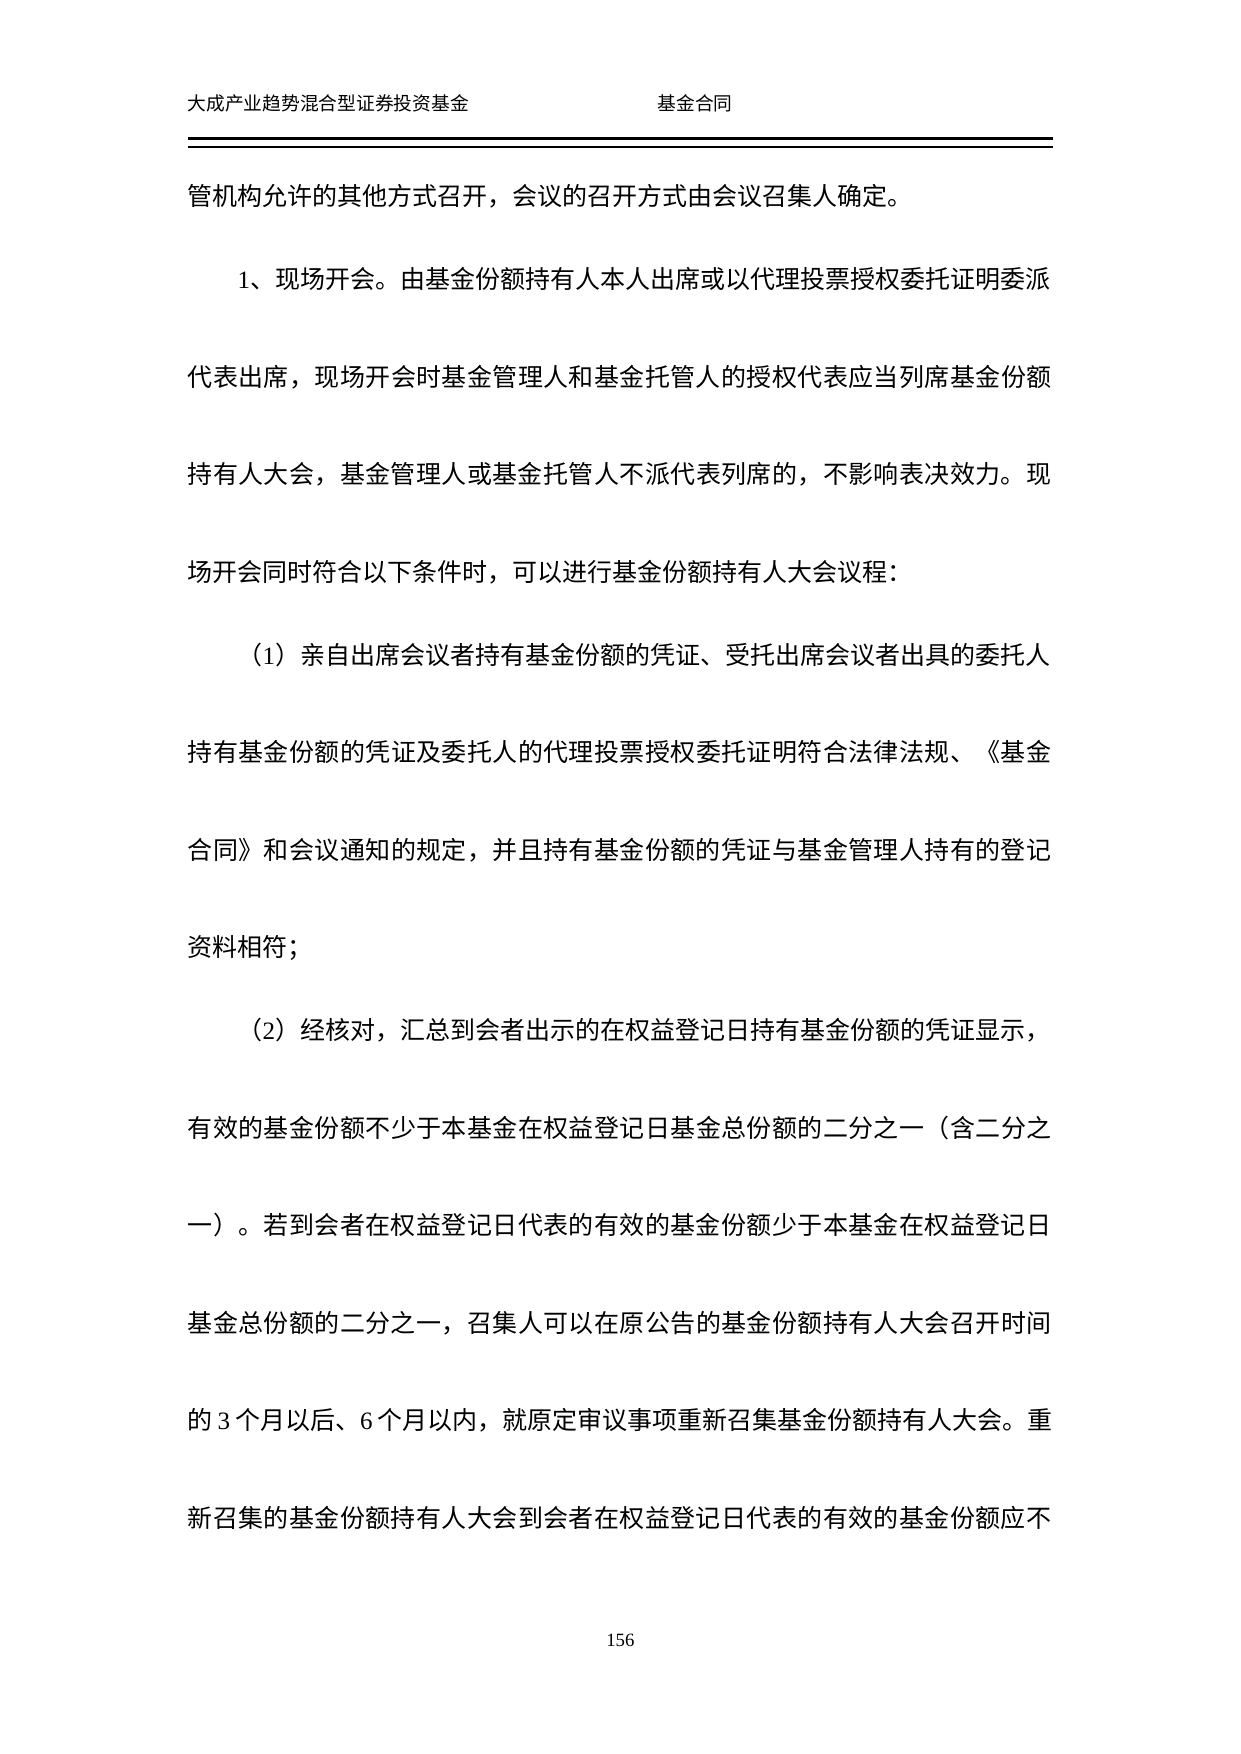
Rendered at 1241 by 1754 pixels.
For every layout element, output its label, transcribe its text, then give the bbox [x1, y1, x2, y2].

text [187, 162, 1053, 227]
text （1）亲自出席会议者持有基金份额的凭证、受托出席会议者出具的委托人持有基金份额的凭证及委托人的代理投票授权委托证明符合法律法规、《基金合同》和会议通知的规定，并且持有基金份额的凭证与基金管理人持有的登记资料相符； [187, 621, 1053, 978]
text 1、现场开会。由基金份额持有人本人出席或以代理投票授权委托证明委派代表出席，现场开会时基金管理人和基金托管人的授权代表应当列席基金份额持有人大会，基金管理人或基金托管人不派代表列席的，不影响表决效力。现场开会同时符合以下条件时，可以进行基金份额持有人大会议程： [187, 245, 1053, 603]
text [187, 996, 1053, 1549]
